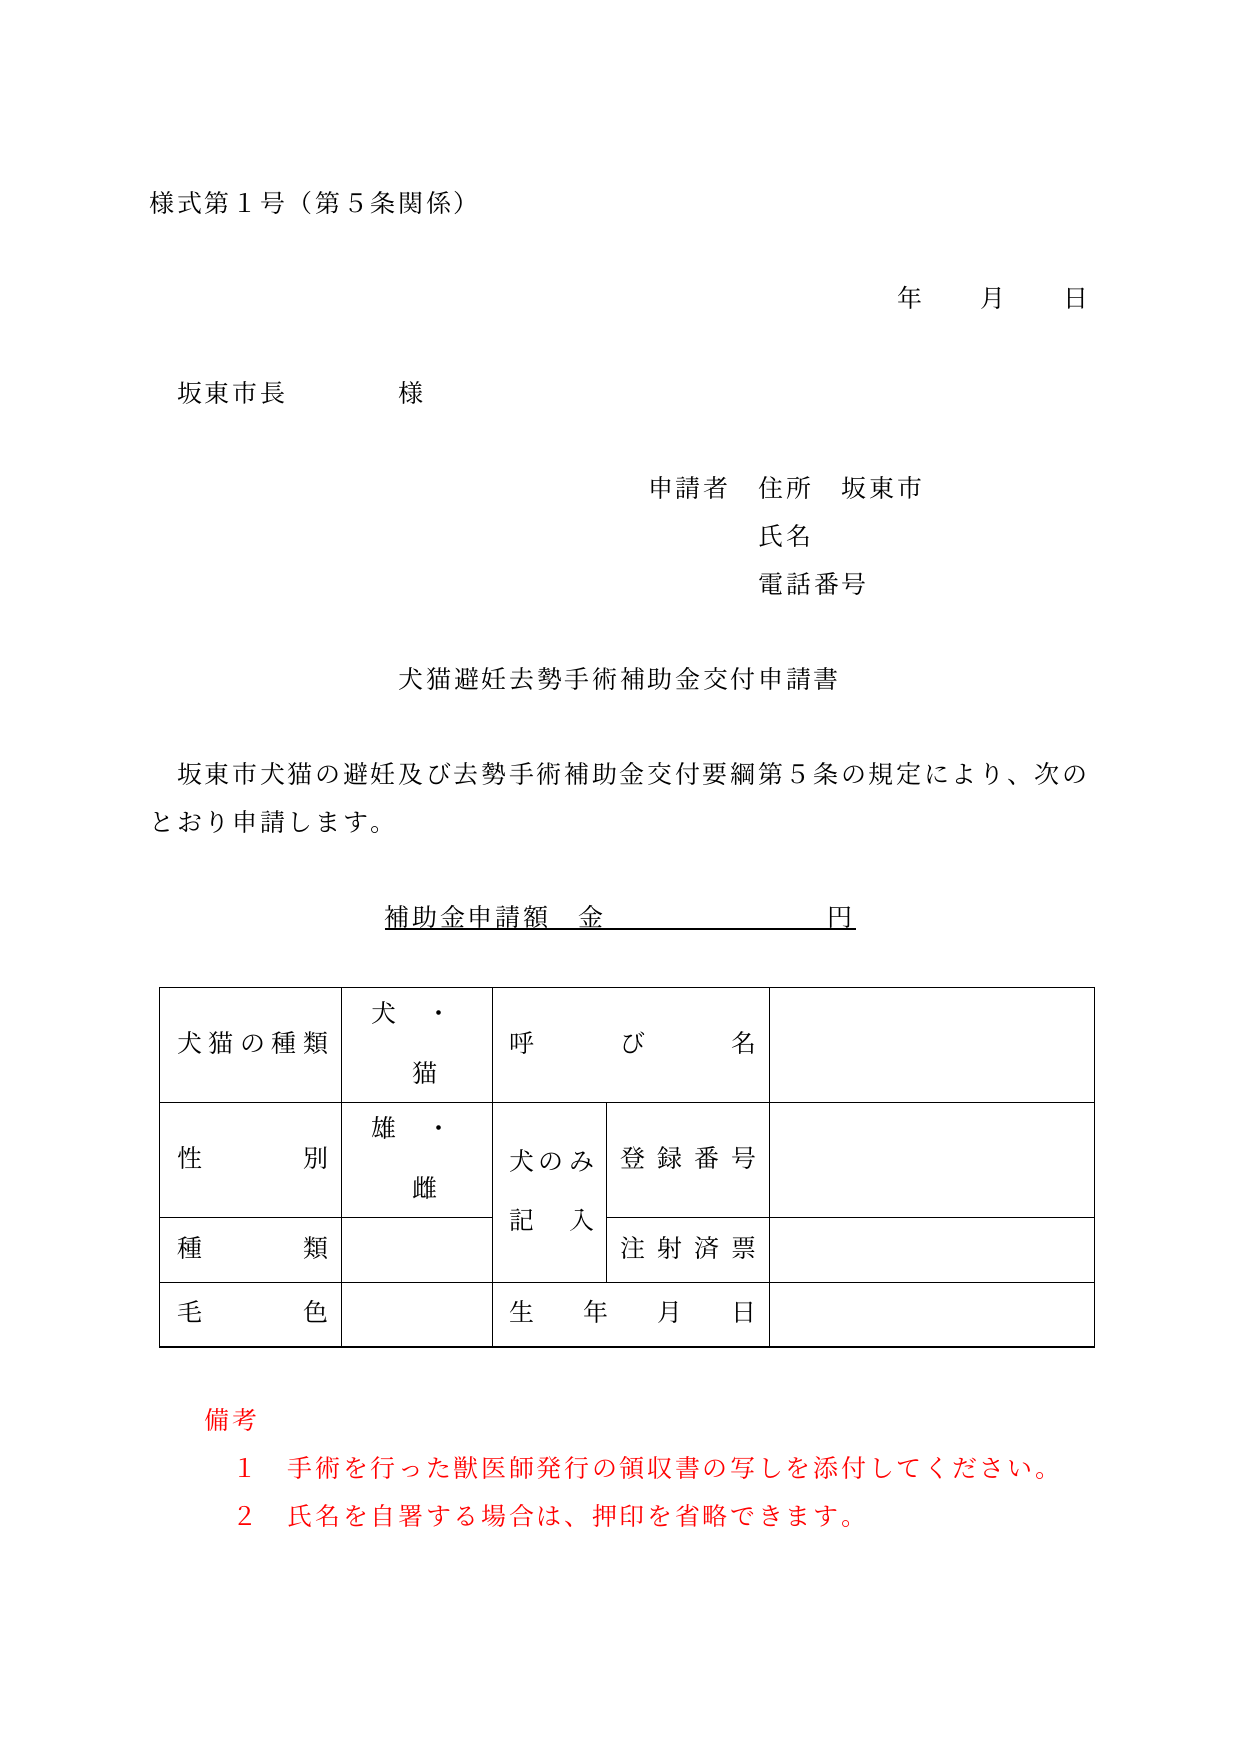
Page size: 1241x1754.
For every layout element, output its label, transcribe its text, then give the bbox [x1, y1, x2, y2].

table_header 呼び名 [493, 988, 769, 1102]
text 坂東市犬猫の避妊及び去勢手術補助金交付要綱第５条の規定により、次のとおり申請します。 [149, 749, 1091, 844]
text 年 月 日 [149, 273, 1091, 320]
text ２ 氏名を自署する場合は、押印を省略できます。 [205, 1490, 1091, 1538]
table_cell 雄・雌 [342, 1103, 492, 1217]
table_cell 毛色 [160, 1283, 341, 1346]
text 電話番号 [149, 558, 1091, 606]
table_cell [770, 1218, 1094, 1282]
table_cell 種類 [160, 1218, 341, 1282]
table_header [770, 988, 1094, 1102]
text 犬猫避妊去勢手術補助金交付申請書 [149, 654, 1091, 701]
table_header 犬猫の種類 [160, 988, 341, 1102]
text 備考 [177, 1395, 1091, 1443]
table_cell 生年月日 [493, 1283, 769, 1346]
table_cell [342, 1283, 492, 1346]
table_header 犬・猫 [342, 988, 492, 1102]
table_cell 犬のみ記入 [493, 1103, 606, 1282]
table_cell 性別 [160, 1103, 341, 1217]
text 申請者 住所 坂東市 [149, 463, 1091, 511]
table_cell [342, 1218, 492, 1282]
text １ 手術を行った獣医師発行の領収書の写しを添付してください。 [205, 1443, 1091, 1490]
text 様式第１号（第５条関係） [149, 178, 1091, 225]
table_cell 登録番号 [607, 1103, 769, 1217]
table_cell [770, 1283, 1094, 1346]
text 補助金申請額 金 円 [149, 892, 1091, 939]
text 氏名 [149, 511, 1091, 558]
text 坂東市長 様 [149, 368, 1091, 416]
table_cell [770, 1103, 1094, 1217]
table_cell 注射済票 [607, 1218, 769, 1282]
